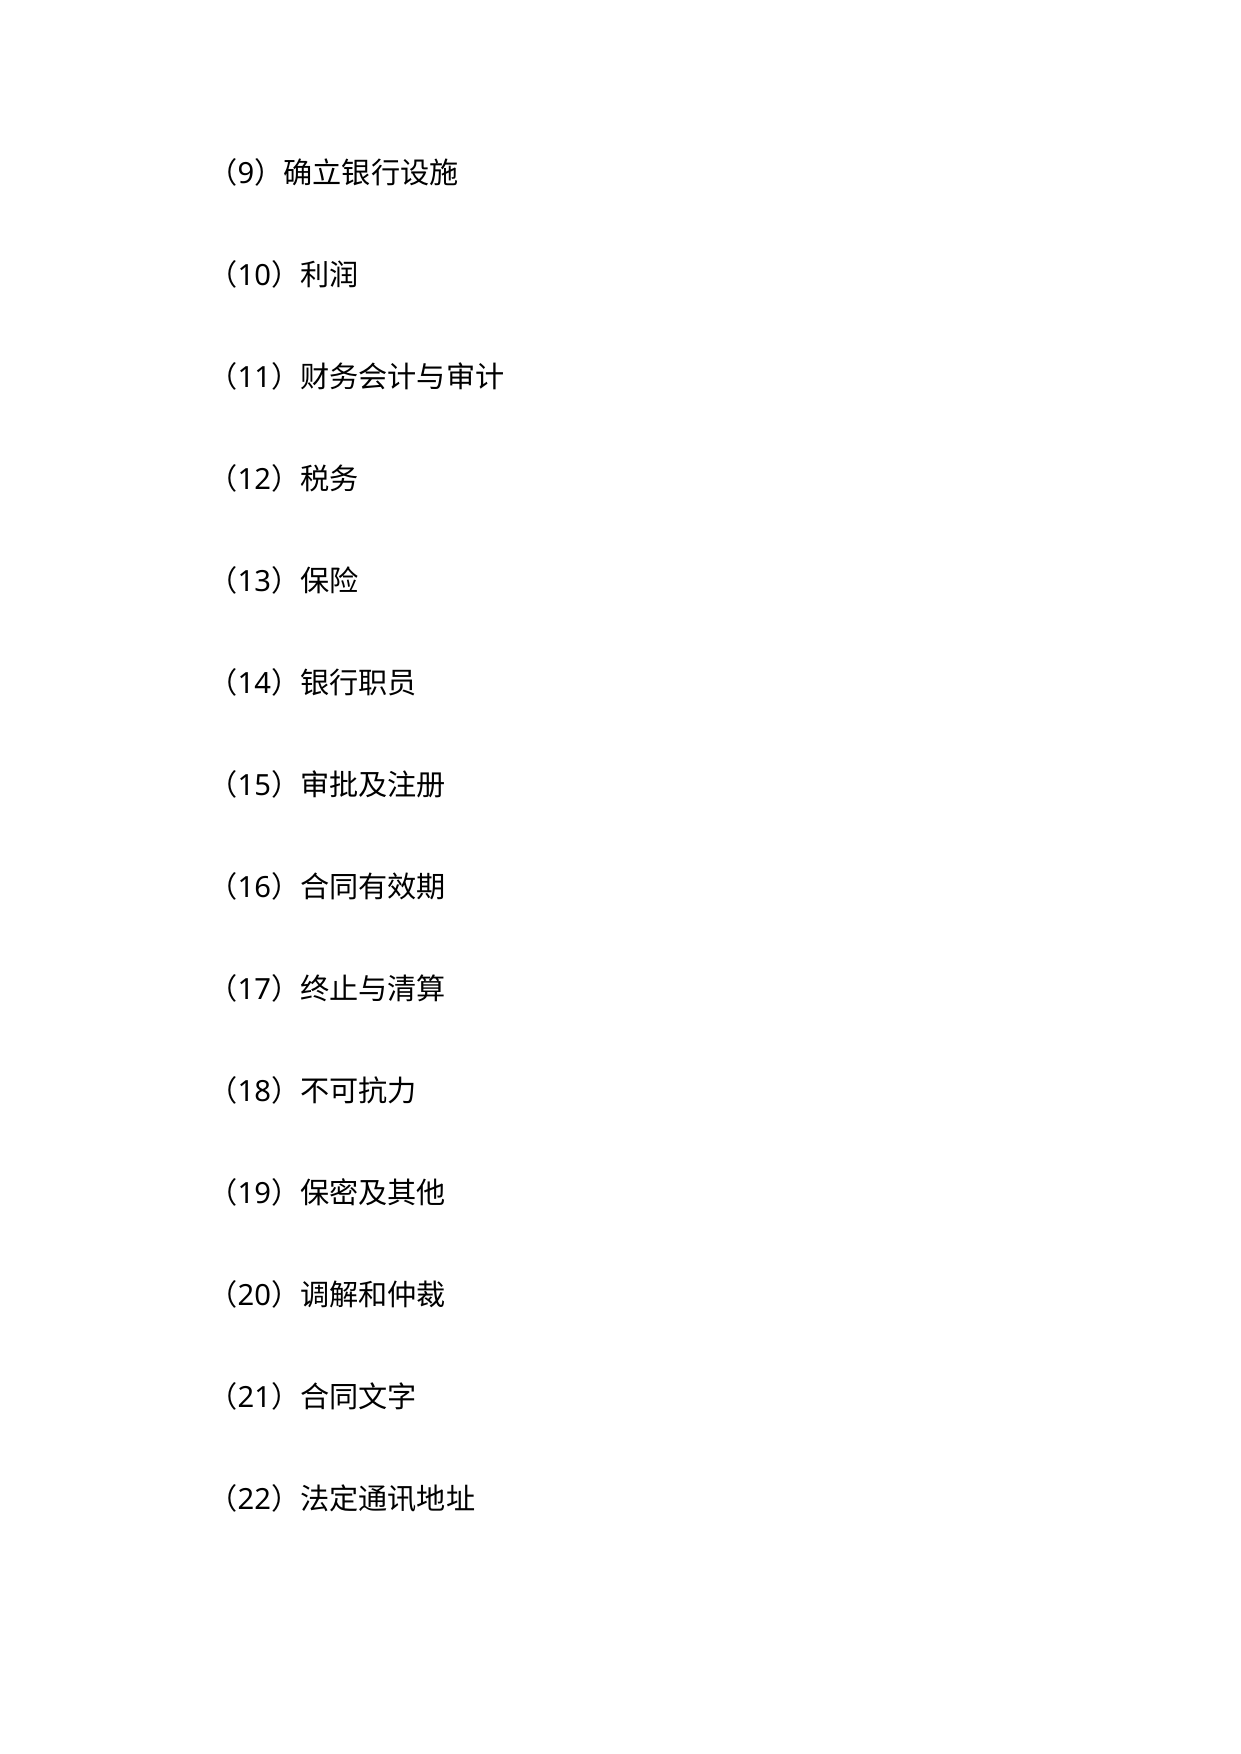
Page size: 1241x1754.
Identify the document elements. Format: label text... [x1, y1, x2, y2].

text （15）审批及注册 [150, 762, 1090, 804]
text （22）法定通讯地址 [150, 1476, 1090, 1518]
text （17）终止与清算 [150, 966, 1090, 1008]
text （13）保险 [150, 558, 1090, 600]
text （20）调解和仲裁 [150, 1272, 1090, 1314]
text （11）财务会计与审计 [150, 354, 1090, 396]
text （10）利润 [150, 252, 1090, 294]
text （9）确立银行设施 [150, 150, 1090, 192]
text （16）合同有效期 [150, 864, 1090, 906]
text （19）保密及其他 [150, 1170, 1090, 1212]
text （21）合同文字 [150, 1374, 1090, 1416]
text （12）税务 [150, 456, 1090, 498]
text （14）银行职员 [150, 660, 1090, 702]
text （18）不可抗力 [150, 1068, 1090, 1110]
